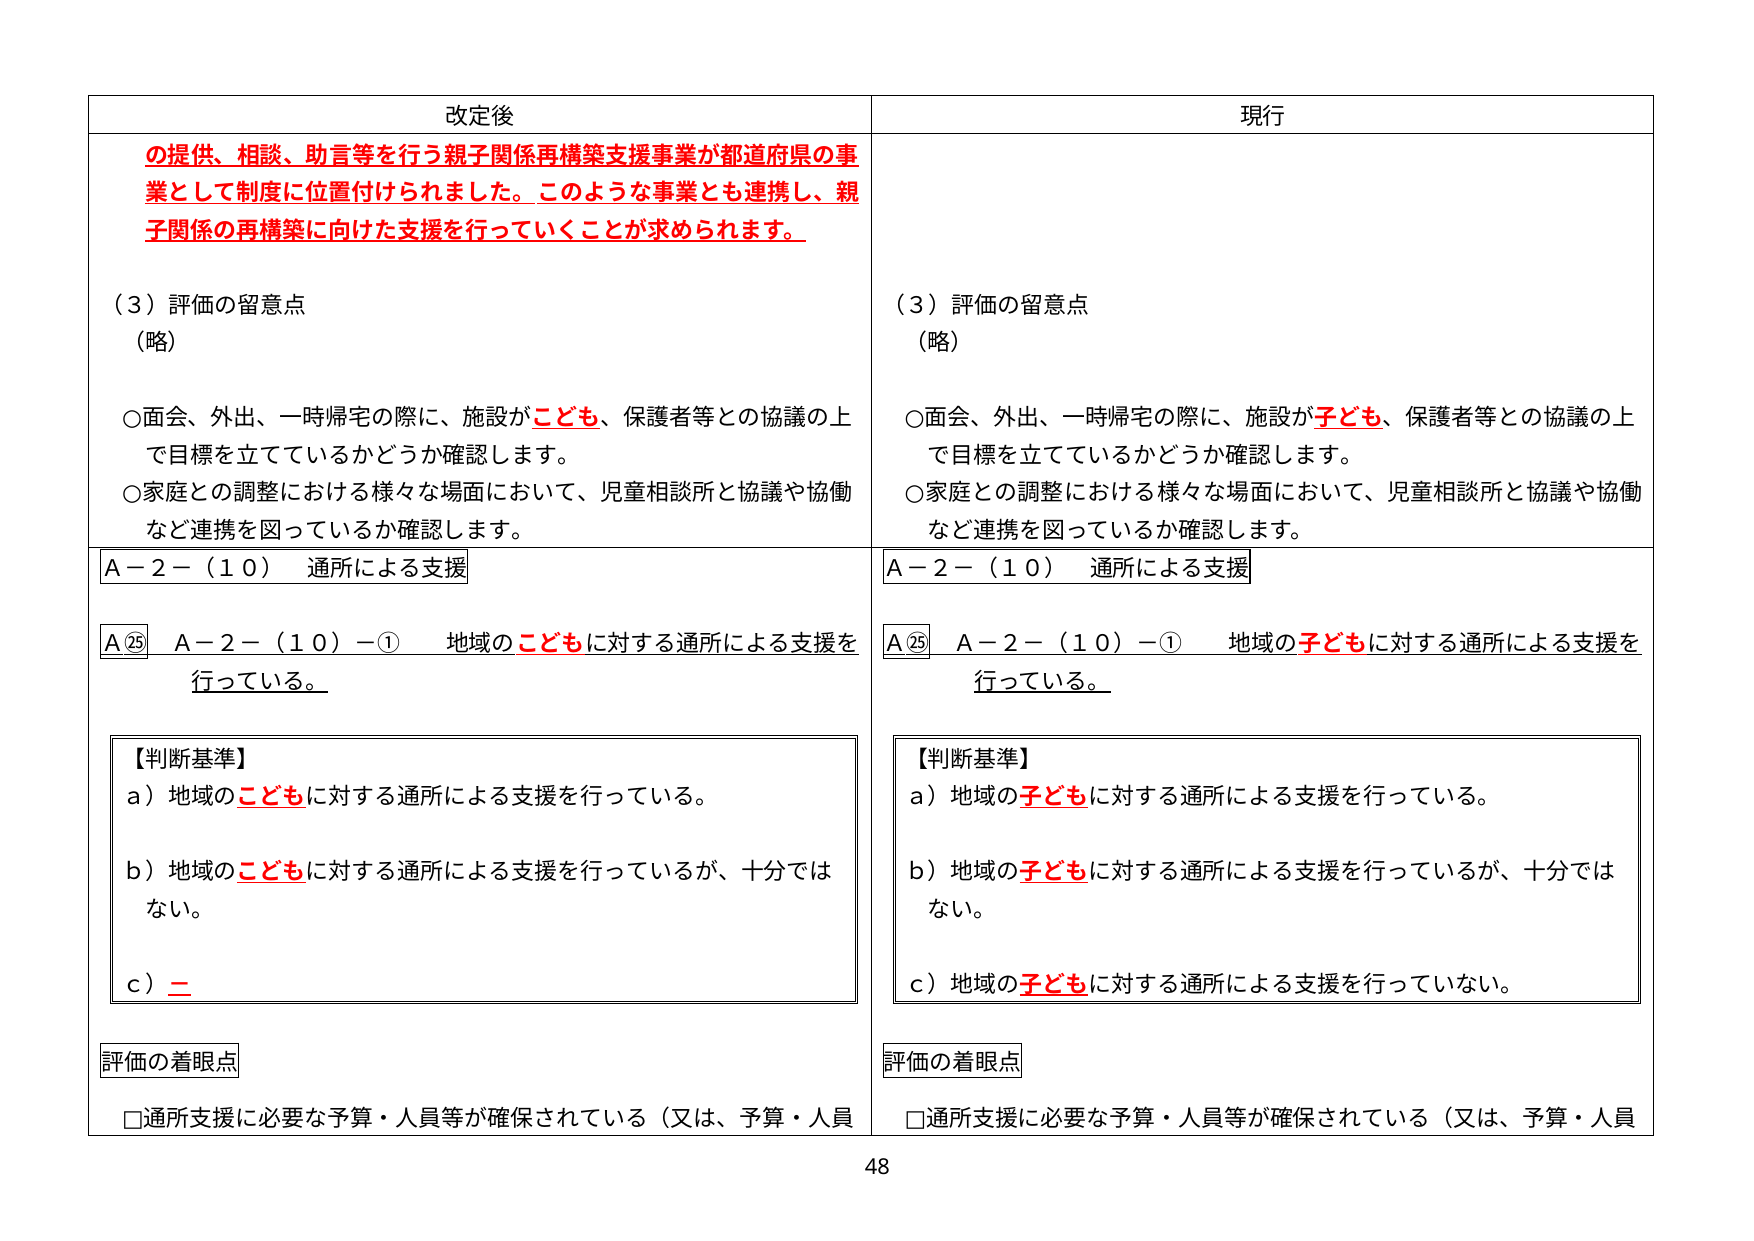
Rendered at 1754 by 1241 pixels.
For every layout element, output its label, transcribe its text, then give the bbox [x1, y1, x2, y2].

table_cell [89, 134, 871, 547]
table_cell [872, 548, 1653, 1135]
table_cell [89, 548, 871, 1135]
table_header 改定後 [89, 96, 871, 133]
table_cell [872, 134, 1653, 547]
table_header 現行 [872, 96, 1653, 133]
